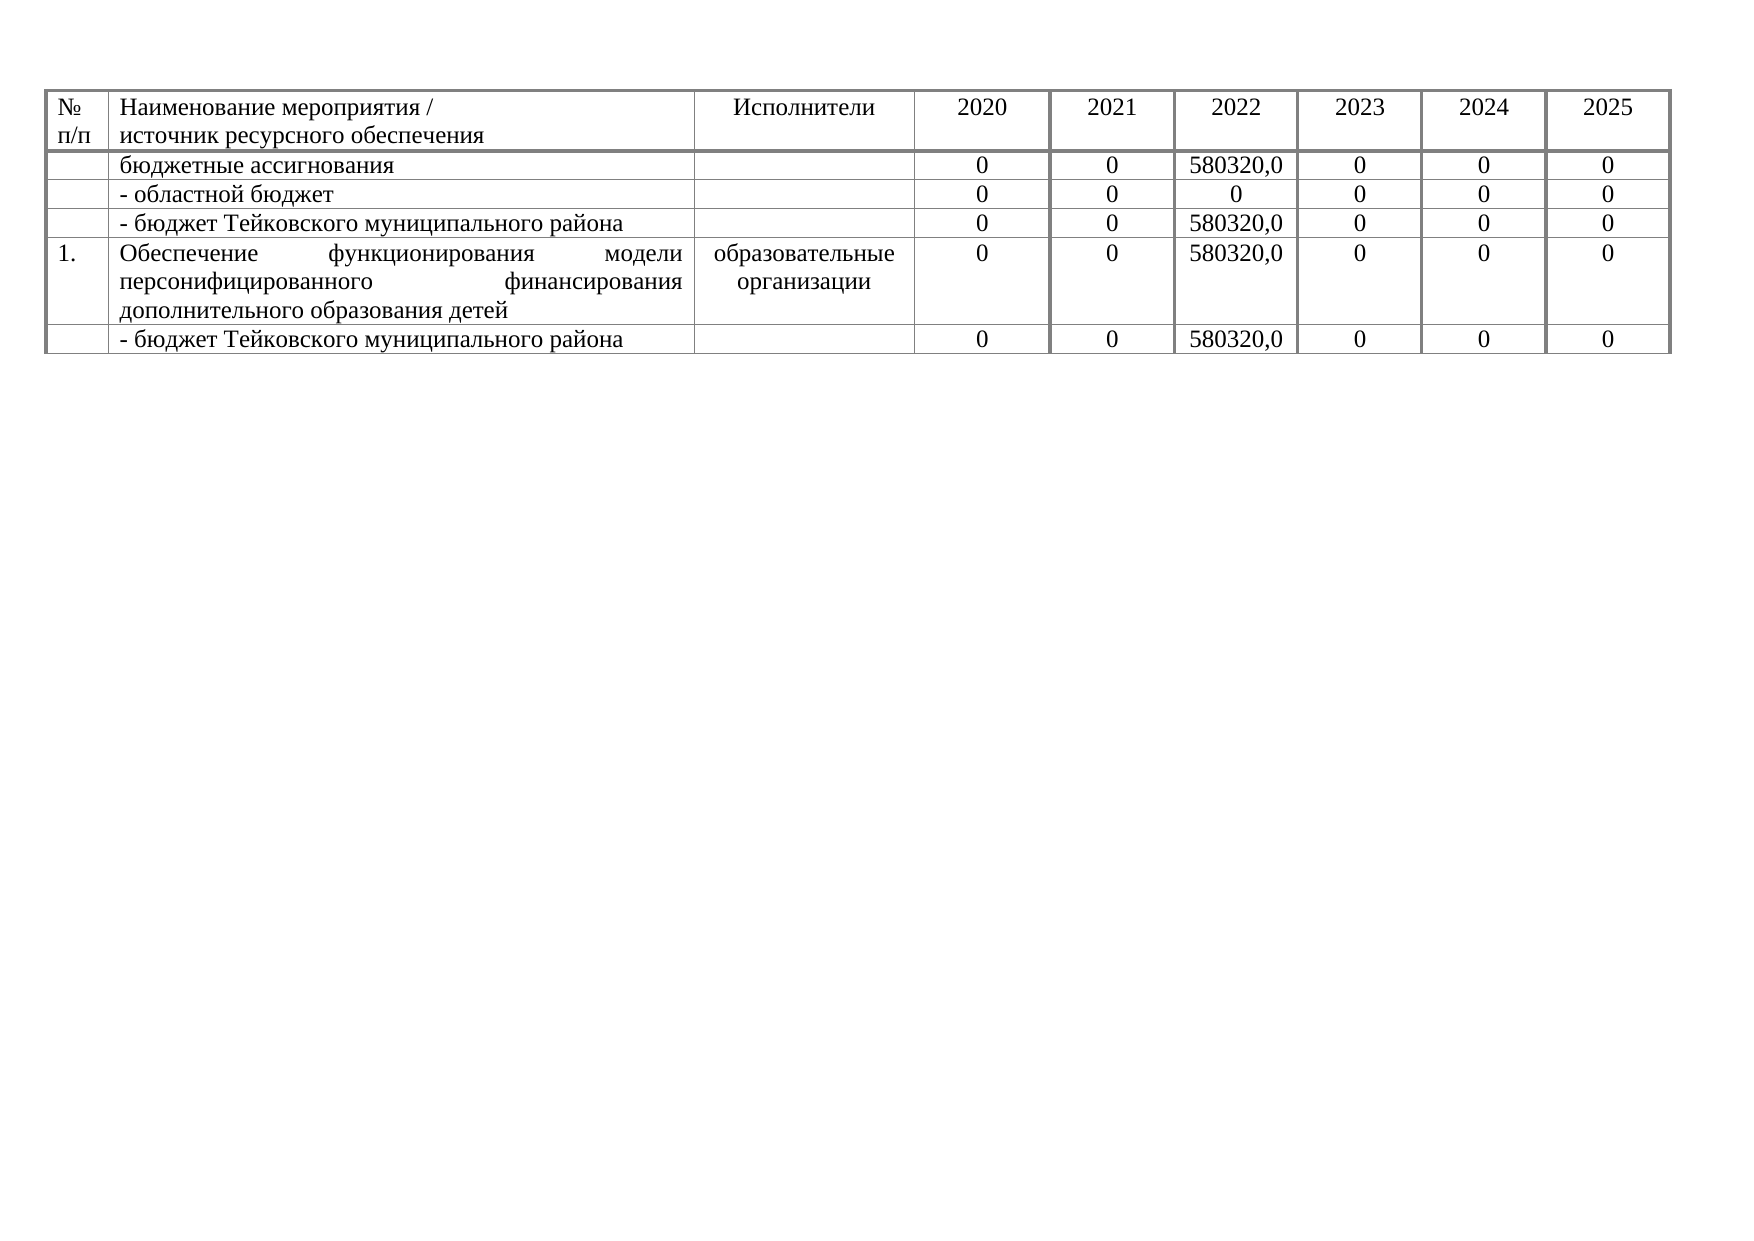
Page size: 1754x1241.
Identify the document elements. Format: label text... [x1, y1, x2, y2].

table_cell бюджетные ассигнования [109, 153, 694, 178]
table_cell [695, 153, 914, 178]
table_header 2022 [1176, 92, 1296, 149]
table_header 2020 [915, 92, 1048, 149]
table_cell - бюджет Тейковского муниципального района [109, 325, 694, 353]
table_cell 0 [915, 209, 1048, 237]
table_cell 0 [1052, 153, 1173, 178]
table_cell Обеспечение функционирования модели персонифицированного финансирования дополнительного образования детей [109, 238, 694, 324]
table_cell 0 [1548, 238, 1668, 324]
table_header № п/п [48, 92, 108, 149]
table_cell 0 [1299, 325, 1420, 353]
table_cell 580320,0 [1176, 209, 1296, 237]
table_cell [695, 180, 914, 208]
table_cell 0 [1423, 325, 1544, 353]
table_cell 580320,0 [1176, 325, 1296, 353]
table_cell 0 [1423, 180, 1544, 208]
table_cell 0 [1052, 180, 1173, 208]
table_cell 0 [1299, 238, 1420, 324]
table_cell 0 [1423, 238, 1544, 324]
table_cell 0 [1423, 153, 1544, 178]
table_cell [48, 209, 108, 237]
table_cell 0 [1299, 209, 1420, 237]
table_cell 0 [915, 325, 1048, 353]
table_header Наименование мероприятия / источник ресурсного обеспечения [109, 92, 694, 149]
table_cell 0 [915, 153, 1048, 178]
table_cell [695, 325, 914, 353]
table_header Исполнители [695, 92, 914, 149]
table_cell 0 [915, 238, 1048, 324]
table_cell 0 [915, 180, 1048, 208]
table_cell 0 [1299, 153, 1420, 178]
table_cell 580320,0 [1176, 238, 1296, 324]
table_cell - бюджет Тейковского муниципального района [109, 209, 694, 237]
table_cell 0 [1423, 209, 1544, 237]
table_cell [48, 325, 108, 353]
table_cell 0 [1548, 180, 1668, 208]
table_cell [695, 209, 914, 237]
table_cell 1. [48, 238, 108, 324]
table_cell [48, 180, 108, 208]
table_header 2025 [1548, 92, 1668, 149]
table_header 2024 [1423, 92, 1544, 149]
table_cell 0 [1052, 325, 1173, 353]
table_cell 0 [1548, 153, 1668, 178]
table_cell 580320,0 [1176, 153, 1296, 178]
table_cell 0 [1548, 325, 1668, 353]
table_cell образовательные организации [695, 238, 914, 324]
table_cell 0 [1299, 180, 1420, 208]
table_cell 0 [1548, 209, 1668, 237]
table_cell - областной бюджет [109, 180, 694, 208]
table_header 2021 [1052, 92, 1173, 149]
table_cell 0 [1176, 180, 1296, 208]
table_cell 0 [1052, 209, 1173, 237]
table_cell 0 [1052, 238, 1173, 324]
table_cell [48, 153, 108, 178]
table_header 2023 [1299, 92, 1420, 149]
